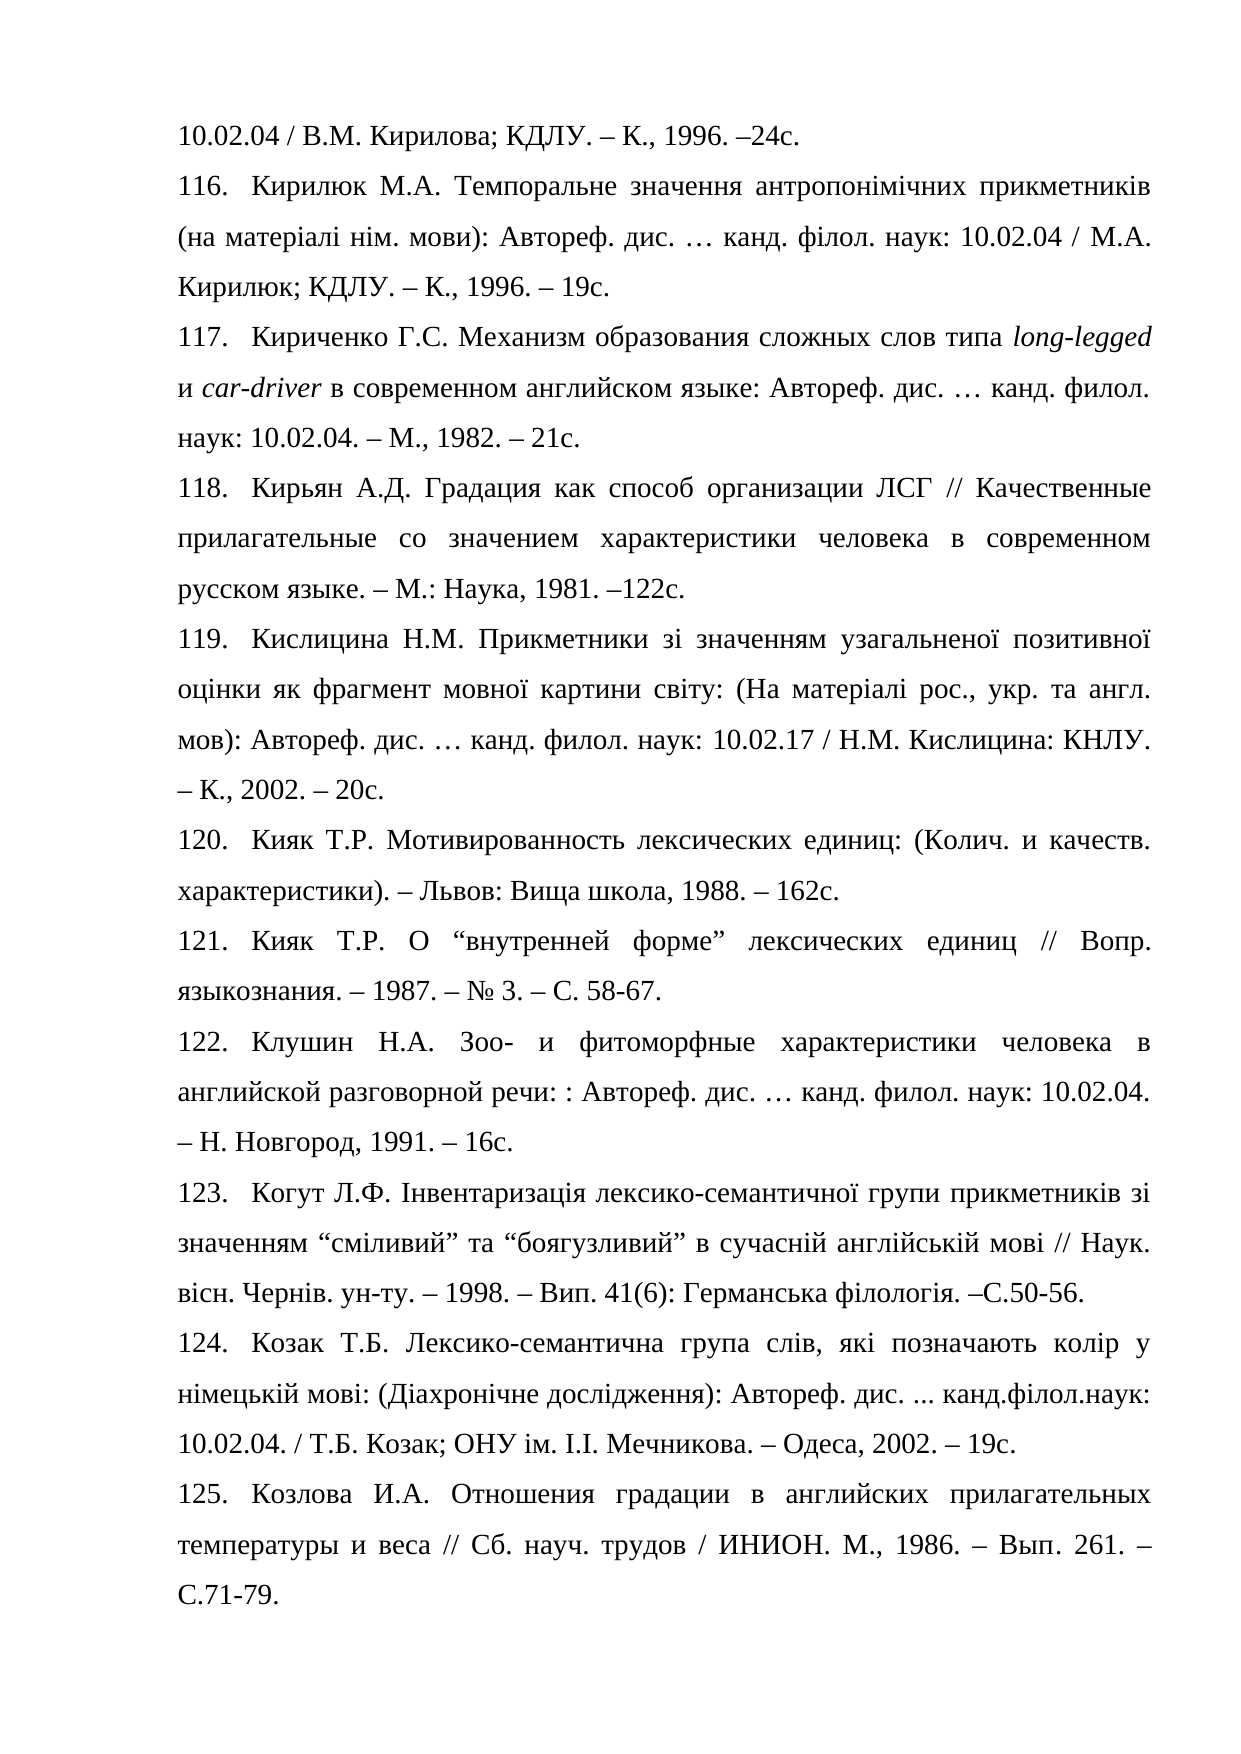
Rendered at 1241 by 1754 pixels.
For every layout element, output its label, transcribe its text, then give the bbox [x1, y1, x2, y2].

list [177, 118, 1152, 152]
list Кириченко Г.С. Механизм образования сложных слов типа long-legged и car-driver в современном английском языке: Автореф. дис. … канд. филол. наук: 10.02.04. – М., 1982. – 21с. [177, 319, 1152, 453]
list Кирилюк М.А. Темпоральне значення антропонімічних прикметників (на матеріалі нім. мови): Автореф. дис. … канд. філол. наук: 10.02.04 / М.А. Кирилюк; КДЛУ. – К., 1996. – 19с. [177, 168, 1152, 303]
list Козак Т.Б. Лексико-семантична група слів, які позначають колір у німецькій мові: (Діахронічне дослідження): Автореф. дис. ... канд.філол.наук: 10.02.04. / Т.Б. Козак; ОНУ ім. І.І. Мечникова. – Одеса, 2002. – 19с. [177, 1326, 1152, 1460]
list Когут Л.Ф. Інвентаризація лексико-семантичної групи прикметників зі значенням “сміливий” та “боягузливий” в сучасній англійській мові // Наук. вісн. Чернів. ун-ту. – 1998. – Вип. 41(6): Германська філологія. –С.50-56. [177, 1175, 1152, 1309]
list Клушин Н.А. Зоо- и фитоморфные характеристики человека в английской разговорной речи: : Автореф. дис. … канд. филол. наук: 10.02.04. – Н. Новгород, 1991. – 16с. [177, 1024, 1152, 1158]
list Кирьян А.Д. Градация как способ организации ЛСГ // Качественные прилагательные со значением характеристики человека в современном русском языке. – М.: Наука, 1981. –122с. [177, 470, 1152, 604]
list Кияк Т.Р. Мотивированность лексических единиц: (Колич. и качеств. характеристики). – Львов: Вища школа, 1988. – 162с. [177, 822, 1152, 906]
list Кияк Т.Р. О “внутренней форме” лексических единиц // Вопр. языкознания. – 1987. – № 3. – С. 58-67. [177, 923, 1152, 1007]
list Козлова И.А. Отношения градации в английских прилагательных температуры и веса // Сб. науч. трудов / ИНИОН. М., 1986. – Вып. 261. – С.71-79. [177, 1477, 1152, 1611]
list Кислицина Н.М. Прикметники зі значенням узагальненої позитивної оцінки як фрагмент мовної картини світу: (На матеріалі рос., укр. та англ. мов): Автореф. дис. … канд. филол. наук: 10.02.17 / Н.М. Кислицина: КНЛУ. – К., 2002. – 20с. [177, 621, 1152, 806]
